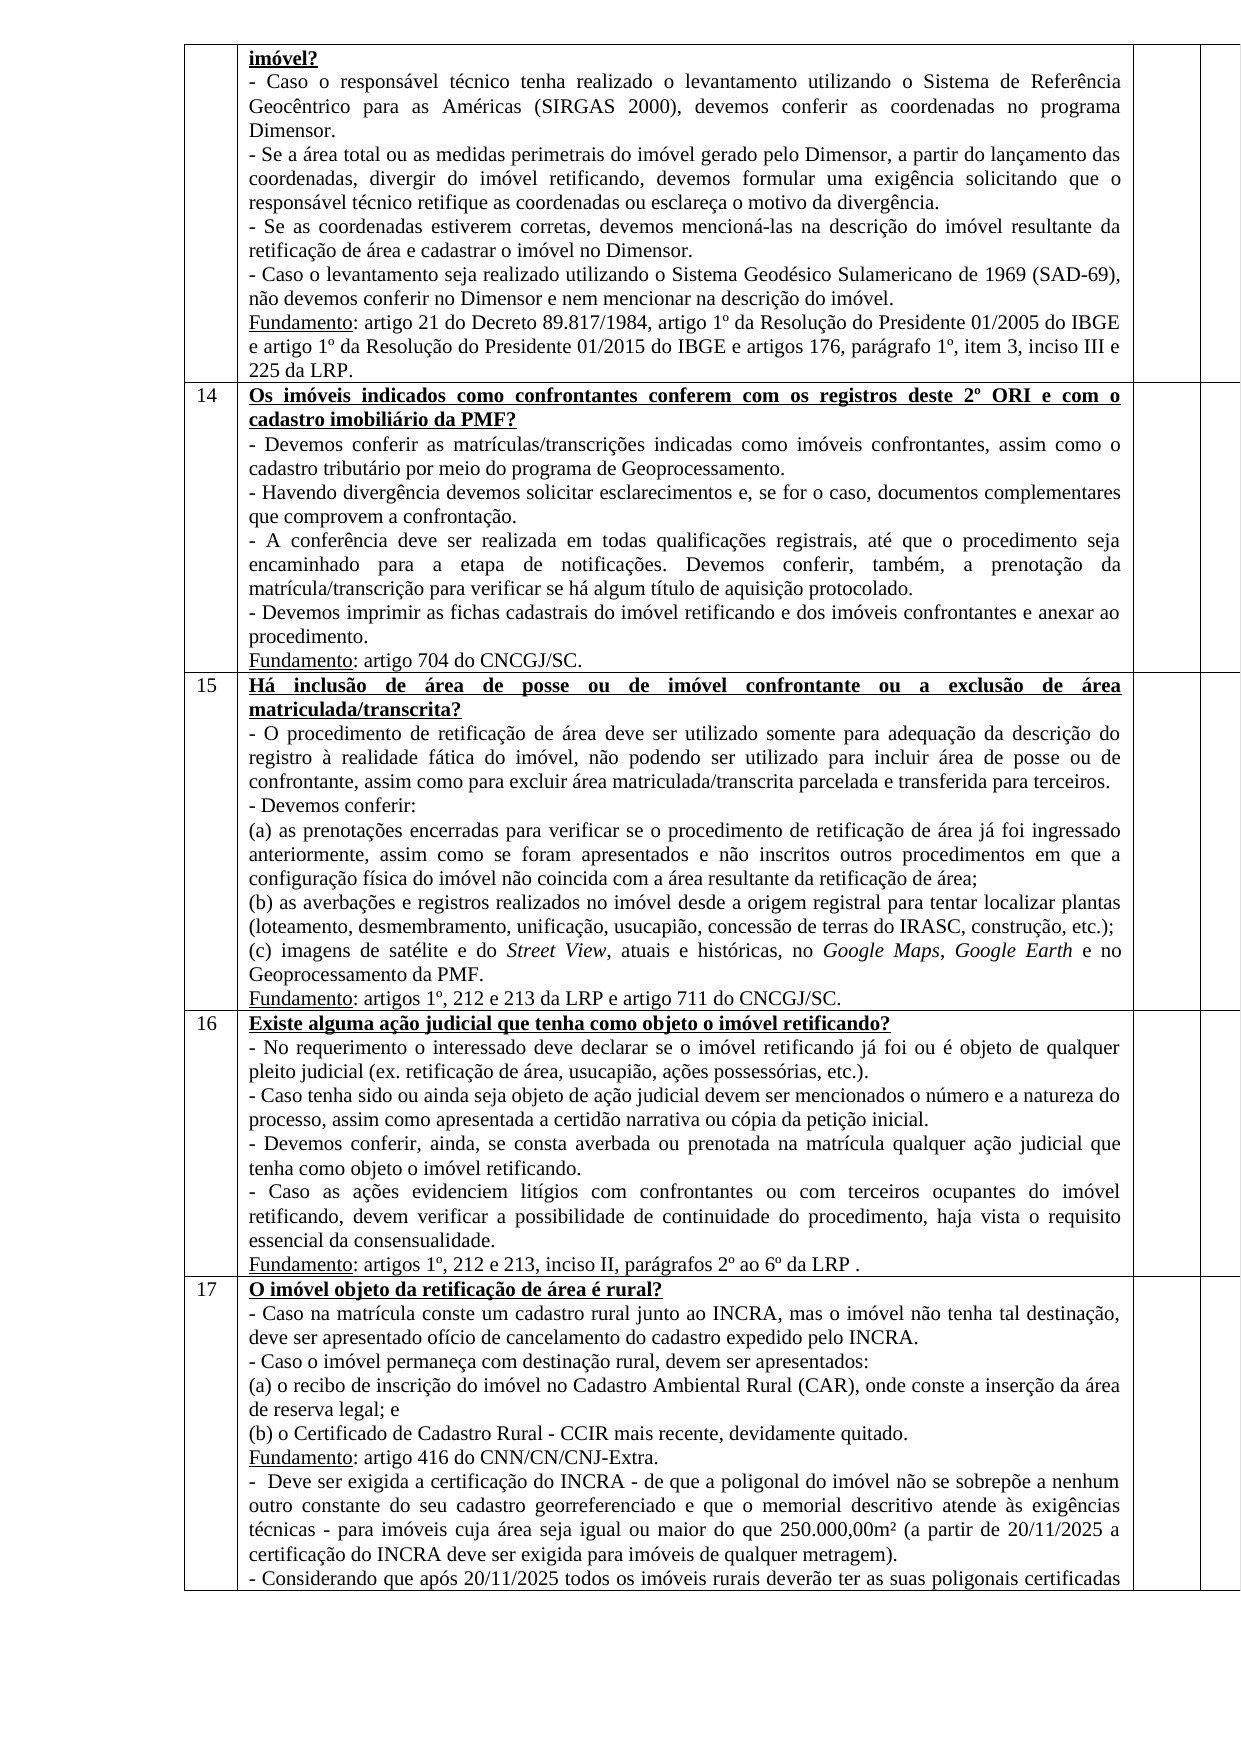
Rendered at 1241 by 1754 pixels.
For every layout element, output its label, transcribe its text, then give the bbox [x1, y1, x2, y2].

table_cell [1134, 383, 1200, 672]
table_cell 16 [185, 1011, 237, 1276]
table_cell 14 [185, 383, 237, 672]
table_cell Há inclusão de área de posse ou de imóvel confrontante ou a exclusão de área matriculada/transcrita? - O procedimento de retificação de área deve ser utilizado somente para adequação da descrição do registro à realidade fática do imóvel, não podendo ser utilizado para incluir área de posse ou de confrontante, assim como para excluir área matriculada/transcrita parcelada e transferida para terceiros. - Devemos conferir: (a) as prenotações encerradas para verificar se o procedimento de retificação de área já foi ingressado anteriormente, assim como se foram apresentados e não inscritos outros procedimentos em que a configuração física do imóvel não coincida com a área resultante da retificação de área; (b) as averbações e registros realizados no imóvel desde a origem registral para tentar localizar plantas (loteamento, desmembramento, unificação, usucapião, concessão de terras do IRASC, construção, etc.); (c) imagens de satélite e do Street View, atuais e históricas, no Google Maps, Google Earth e no Geoprocessamento da PMF. Fundamento: artigos 1º, 212 e 213 da LRP e artigo 711 do CNCGJ/SC. [238, 673, 1133, 1010]
table_cell 15 [185, 673, 237, 1010]
table_cell 13 [185, 45, 237, 382]
table_cell [1134, 673, 1200, 1010]
table_cell [1201, 1011, 1240, 1276]
table_cell [1201, 383, 1240, 672]
table_cell [1201, 45, 1240, 382]
table_cell [1134, 45, 1200, 382]
table_cell Os imóveis indicados como confrontantes conferem com os registros deste 2º ORI e com o cadastro imobiliário da PMF? - Devemos conferir as matrículas/transcrições indicadas como imóveis confrontantes, assim como o cadastro tributário por meio do programa de Geoprocessamento. - Havendo divergência devemos solicitar esclarecimentos e, se for o caso, documentos complementares que comprovem a confrontação. - A conferência deve ser realizada em todas qualificações registrais, até que o procedimento seja encaminhado para a etapa de notificações. Devemos conferir, também, a prenotação da matrícula/transcrição para verificar se há algum título de aquisição protocolado. - Devemos imprimir as fichas cadastrais do imóvel retificando e dos imóveis confrontantes e anexar ao procedimento. Fundamento: artigo 704 do CNCGJ/SC. [238, 383, 1133, 672]
table_cell Existe alguma ação judicial que tenha como objeto o imóvel retificando? - No requerimento o interessado deve declarar se o imóvel retificando já foi ou é objeto de qualquer pleito judicial (ex. retificação de área, usucapião, ações possessórias, etc.). - Caso tenha sido ou ainda seja objeto de ação judicial devem ser mencionados o número e a natureza do processo, assim como apresentada a certidão narrativa ou cópia da petição inicial. - Devemos conferir, ainda, se consta averbada ou prenotada na matrícula qualquer ação judicial que tenha como objeto o imóvel retificando. - Caso as ações evidenciem litígios com confrontantes ou com terceiros ocupantes do imóvel retificando, devem verificar a possibilidade de continuidade do procedimento, haja vista o requisito essencial da consensualidade. Fundamento: artigos 1º, 212 e 213, inciso II, parágrafos 2º ao 6º da LRP . [238, 1011, 1133, 1276]
table_cell 17 [185, 1277, 237, 1589]
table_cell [238, 1277, 1133, 1589]
table_cell [1201, 673, 1240, 1010]
table_cell [1134, 1011, 1200, 1276]
table_cell [1134, 1277, 1200, 1589]
table_cell [1201, 1277, 1240, 1589]
